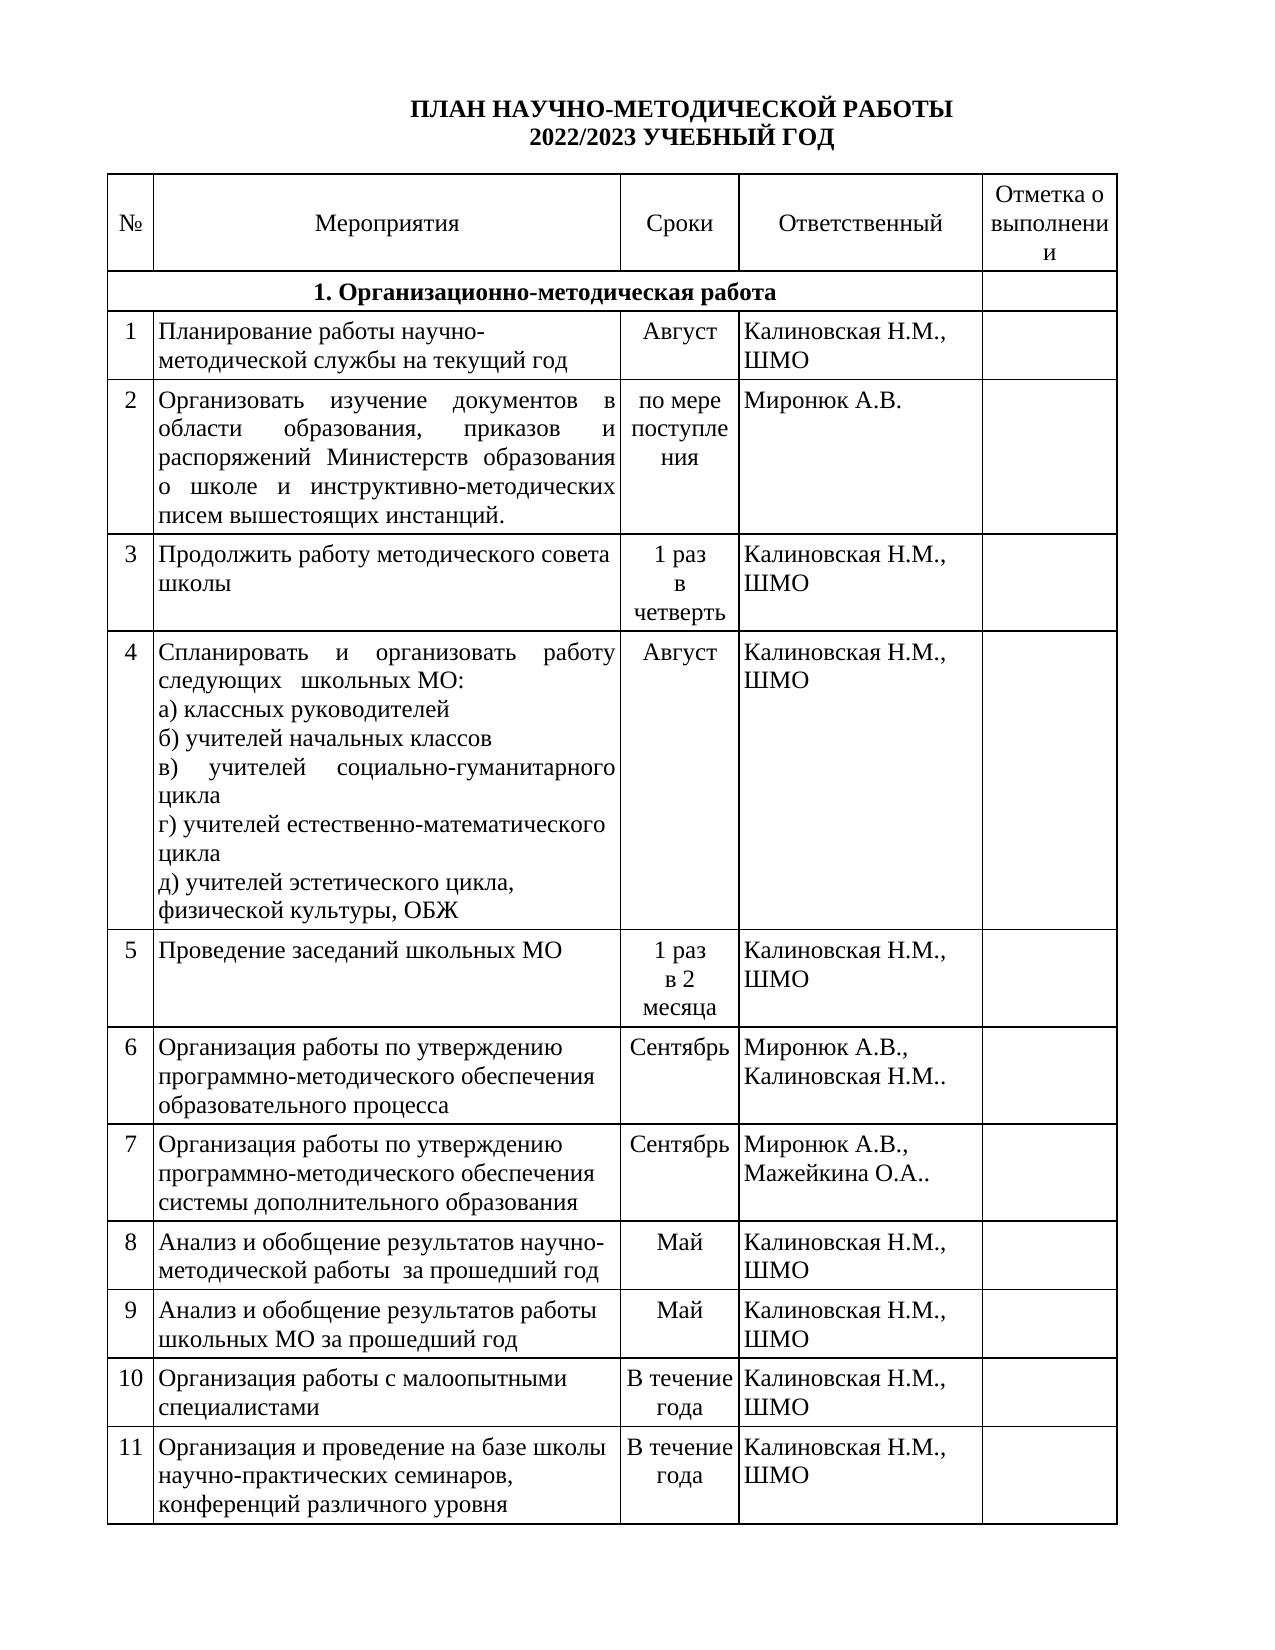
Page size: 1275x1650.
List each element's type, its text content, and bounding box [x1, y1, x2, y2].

table_header Ответственный [740, 175, 982, 270]
table_cell по мере поступления [621, 380, 738, 533]
table_cell В течение года [621, 1359, 738, 1426]
table_cell Калиновская Н.М., ШМО [740, 1222, 982, 1289]
table_cell 3 [108, 535, 153, 630]
table_cell [983, 1290, 1116, 1357]
table_cell Анализ и обобщение результатов научно-методической работы за прошедший год [154, 1222, 620, 1289]
table_cell Организовать изучение документов в области образования, приказов и распоряжений Министерств образования о школе и инструктивно-методических писем вышестоящих инстанций. [154, 380, 620, 533]
table_cell [983, 930, 1116, 1026]
table_cell 11 [108, 1427, 153, 1523]
table_cell Планирование работы научно-методической службы на текущий год [154, 312, 620, 378]
table_cell Спланировать и организовать работу следующих школьных МО: а) классных руководителей б) учителей начальных классов в) учителей социально-гуманитарного цикла г) учителей естественно-математического цикла д) учителей эстетического цикла, физической культуры, ОБЖ [154, 632, 620, 929]
table_cell Организация работы по утверждению программно-методического обеспечения системы дополнительного образования [154, 1125, 620, 1220]
table_cell 1. Организационно-методическая работа [108, 272, 982, 310]
table_cell Организация работы с малоопытными специалистами [154, 1359, 620, 1426]
table_cell 8 [108, 1222, 153, 1289]
table_cell Калиновская Н.М., ШМО [740, 1359, 982, 1426]
table_cell Калиновская Н.М., ШМО [740, 930, 982, 1026]
table_header № [108, 175, 153, 270]
table_cell [983, 1222, 1116, 1289]
table_cell Сентябрь [621, 1125, 738, 1220]
table_cell 1 [108, 312, 153, 378]
table_cell Август [621, 312, 738, 378]
table_cell [983, 535, 1116, 630]
table_cell Калиновская Н.М., ШМО [740, 535, 982, 630]
table_cell Август [621, 632, 738, 929]
table_cell [983, 632, 1116, 929]
table_header Сроки [621, 175, 738, 270]
table_cell 7 [108, 1125, 153, 1220]
text 2022/2023 учебный год [177, 122, 1186, 151]
table_cell 4 [108, 632, 153, 929]
table_cell Проведение заседаний школьных МО [154, 930, 620, 1026]
table_cell В течение года [621, 1427, 738, 1523]
table_cell [983, 1028, 1116, 1123]
table_cell Калиновская Н.М., ШМО [740, 312, 982, 378]
table_header Отметка о выполнении [983, 175, 1116, 270]
table_cell Калиновская Н.М., ШМО [740, 632, 982, 929]
table_cell 1 раз в 2 месяца [621, 930, 738, 1026]
table_header Мероприятия [154, 175, 620, 270]
table_cell Миронюк А.В. [740, 380, 982, 533]
text ПЛАН НАУЧНО-МЕТОДИЧЕСКОЙ РАБОТЫ [177, 94, 1186, 122]
table_cell Продолжить работу методического совета школы [154, 535, 620, 630]
table_cell Калиновская Н.М., ШМО [740, 1290, 982, 1357]
table_cell [983, 380, 1116, 533]
table_cell 2 [108, 380, 153, 533]
table_cell Май [621, 1290, 738, 1357]
table_cell [983, 312, 1116, 378]
table_cell [983, 1427, 1116, 1523]
table_cell [983, 1359, 1116, 1426]
table_cell [983, 1125, 1116, 1220]
table_cell Миронюк А.В., Калиновская Н.М.. [740, 1028, 982, 1123]
table_cell Калиновская Н.М., ШМО [740, 1427, 982, 1523]
table_cell [983, 272, 1116, 310]
table_cell 5 [108, 930, 153, 1026]
table_cell Миронюк А.В., Мажейкина О.А.. [740, 1125, 982, 1220]
table_cell Сентябрь [621, 1028, 738, 1123]
table_cell Организация и проведение на базе школы научно-практических семинаров, конференций различного уровня [154, 1427, 620, 1523]
table_cell Анализ и обобщение результатов работы школьных МО за прошедший год [154, 1290, 620, 1357]
table_cell Май [621, 1222, 738, 1289]
table_cell 1 раз в четверть [621, 535, 738, 630]
table_cell 10 [108, 1359, 153, 1426]
table_cell Организация работы по утверждению программно-методического обеспечения образовательного процесса [154, 1028, 620, 1123]
table_cell 9 [108, 1290, 153, 1357]
table_cell 6 [108, 1028, 153, 1123]
